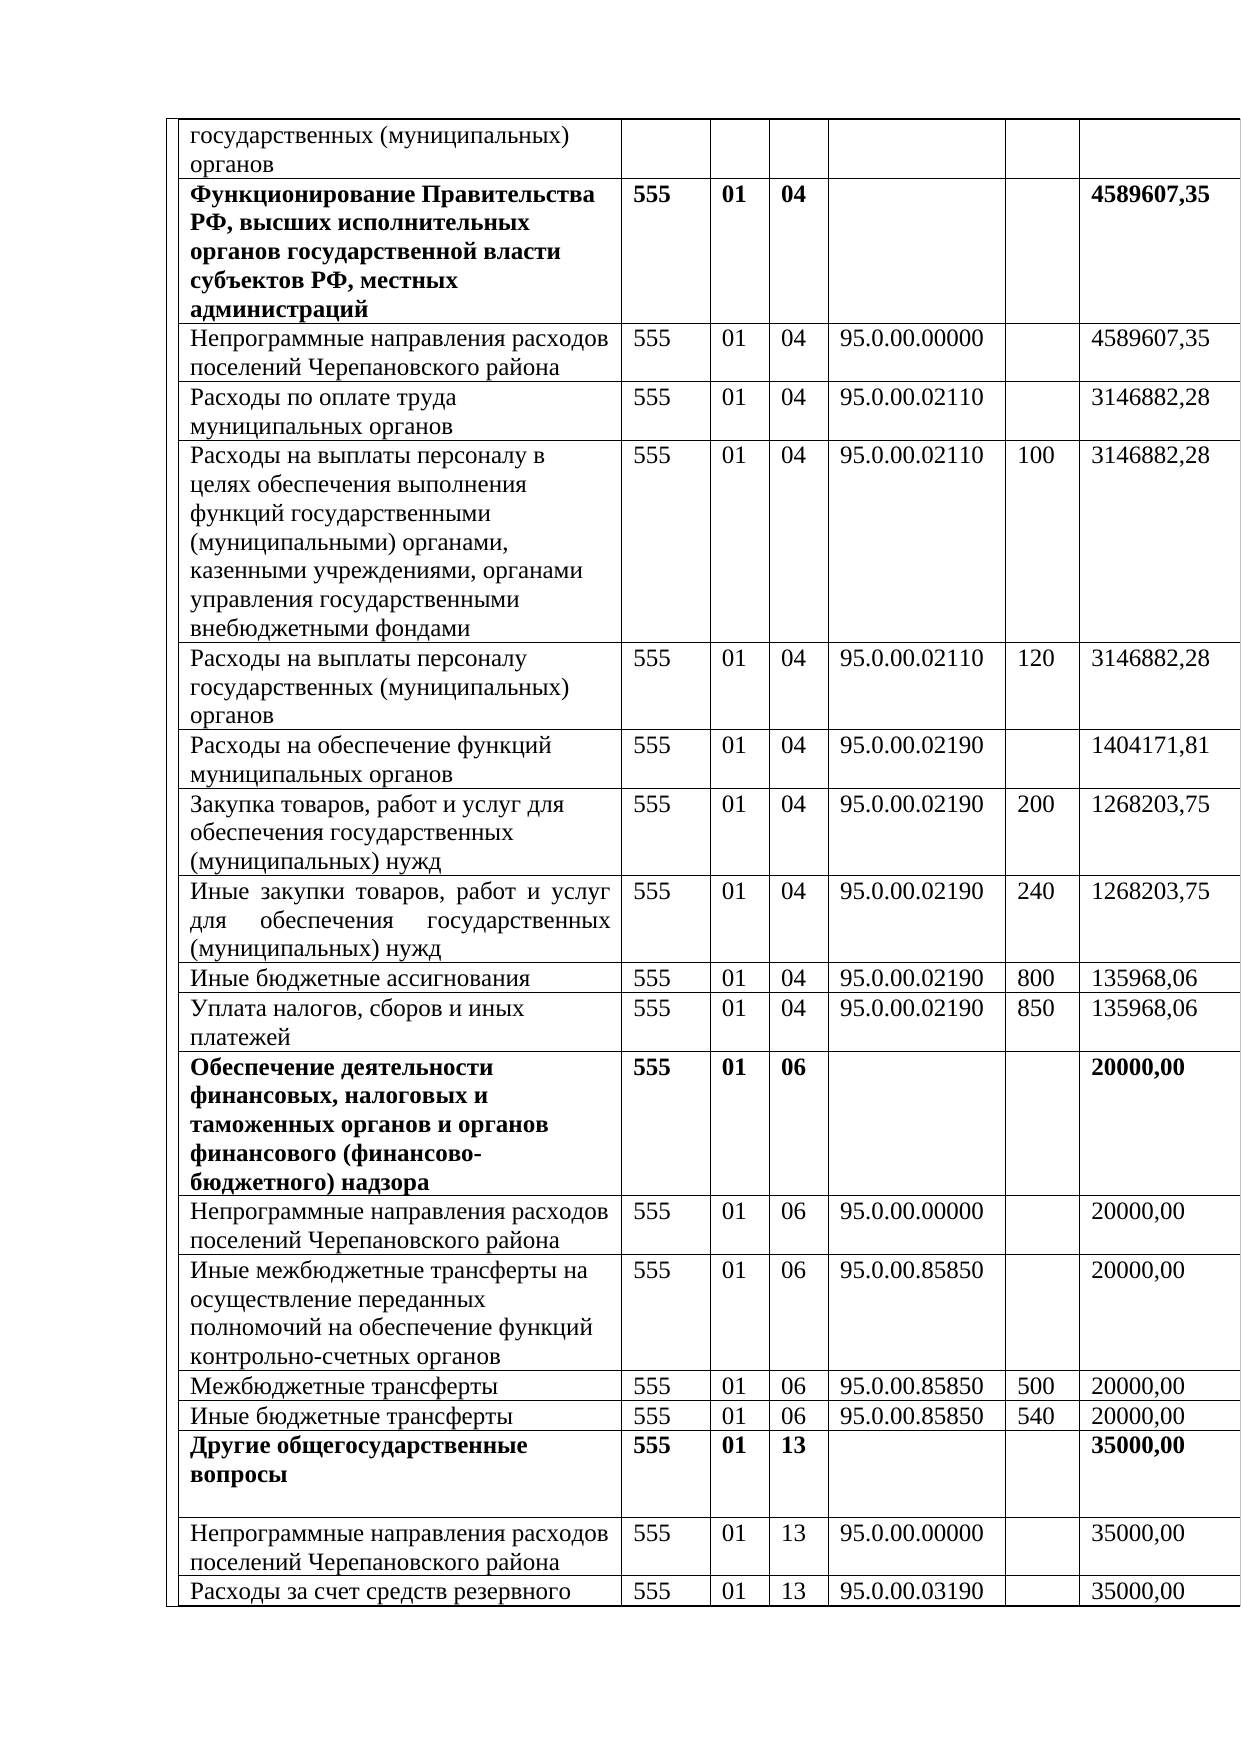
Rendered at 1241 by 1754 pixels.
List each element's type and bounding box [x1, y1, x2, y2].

table_header [829, 179, 1005, 323]
table_header [829, 1401, 1005, 1430]
table_header [622, 1576, 710, 1605]
table_header [622, 1196, 710, 1254]
table_header [711, 1401, 769, 1430]
table_header [711, 730, 769, 788]
table_header [829, 789, 1005, 875]
table_header [1080, 730, 1240, 788]
table_header [622, 441, 710, 642]
table_header [179, 643, 621, 729]
table_header [829, 876, 1005, 962]
table_header [711, 441, 769, 642]
table_header [770, 1518, 828, 1575]
table_header [770, 382, 828, 440]
table_header [1080, 179, 1240, 323]
table_header [829, 1518, 1005, 1575]
table_header [622, 1431, 710, 1517]
table_header [711, 1052, 769, 1195]
table_header [622, 993, 710, 1051]
table_header [339, 1560, 344, 1569]
table_header [1080, 324, 1240, 381]
table_header [179, 876, 621, 962]
table_header [829, 1052, 1005, 1195]
table_header [179, 1576, 621, 1605]
table_header [829, 120, 1005, 178]
table_header [770, 1255, 828, 1370]
table_header [179, 993, 621, 1051]
table_header [1006, 1518, 1079, 1575]
table_header [179, 1371, 621, 1400]
table_header [1006, 643, 1079, 729]
table_header [622, 324, 710, 381]
table_header [622, 120, 710, 178]
table_header [829, 963, 1005, 992]
table_header [770, 1371, 828, 1400]
table_header [622, 789, 710, 875]
table_header [179, 179, 621, 323]
table_header [711, 876, 769, 962]
table_header [711, 1576, 769, 1605]
table_header [711, 179, 769, 323]
table_header [1006, 179, 1079, 323]
table_header [829, 993, 1005, 1051]
table_header [711, 382, 769, 440]
table_header [711, 993, 769, 1051]
table_header [829, 1576, 1005, 1605]
table_header [622, 382, 710, 440]
table_header [711, 324, 769, 381]
table_header [622, 1401, 710, 1430]
table_header [1080, 1431, 1240, 1517]
table_header [1080, 963, 1240, 992]
table_header [829, 643, 1005, 729]
table_header [1080, 120, 1240, 178]
table_header [829, 1431, 1005, 1517]
table_header [1080, 1196, 1240, 1254]
table_header [489, 1560, 494, 1569]
table_header [711, 1431, 769, 1517]
table_header [179, 324, 621, 381]
table_header [770, 1196, 828, 1254]
table_header [179, 120, 621, 178]
table_header [1080, 643, 1240, 729]
table_header [622, 179, 710, 323]
table_header [711, 1196, 769, 1254]
table_header [622, 1052, 710, 1195]
table_header [179, 1401, 621, 1430]
table_header [622, 1255, 710, 1370]
table_header [179, 789, 621, 875]
table_header [770, 1576, 828, 1605]
table_header [1080, 1518, 1240, 1575]
table_header [1080, 993, 1240, 1051]
table_header [770, 324, 828, 381]
table_header [770, 789, 828, 875]
table_header [770, 993, 828, 1051]
table_header [622, 876, 710, 962]
table_header [179, 1196, 621, 1254]
table_header [179, 441, 621, 642]
table_header [179, 382, 621, 440]
table_header [829, 1371, 1005, 1400]
table_header [829, 441, 1005, 642]
table_header [1080, 876, 1240, 962]
table_header [1080, 1401, 1240, 1430]
table_header [1006, 324, 1079, 381]
table_header [1080, 1052, 1240, 1195]
table_header [1006, 993, 1079, 1051]
table_header [1006, 441, 1079, 642]
table_header [1006, 1052, 1079, 1195]
table_header [1006, 1371, 1079, 1400]
table_header [829, 1255, 1005, 1370]
table_header [1080, 1576, 1240, 1605]
table_header [179, 1431, 621, 1517]
table_header [1080, 441, 1240, 642]
table_header [622, 643, 710, 729]
table_header [829, 1196, 1005, 1254]
table_header [1006, 1196, 1079, 1254]
table_header [1006, 789, 1079, 875]
table_header [622, 963, 710, 992]
table_header [1006, 1255, 1079, 1370]
table_header [1006, 876, 1079, 962]
table_header [179, 1518, 621, 1575]
table_header [711, 1371, 769, 1400]
table_header [1006, 1401, 1079, 1430]
table_header [1006, 1576, 1079, 1605]
table_header [179, 1052, 621, 1195]
table_header [829, 324, 1005, 381]
table_header [770, 1052, 828, 1195]
table_header [711, 643, 769, 729]
table_header [1006, 1431, 1079, 1517]
table_header [770, 441, 828, 642]
table_header [622, 730, 710, 788]
table_header [770, 1401, 828, 1430]
table_header [711, 789, 769, 875]
table_header [711, 963, 769, 992]
table_header [829, 382, 1005, 440]
table_header [1006, 730, 1079, 788]
table_header [1006, 963, 1079, 992]
table_header [1006, 120, 1079, 178]
table_header [711, 120, 769, 178]
table_header [1080, 1371, 1240, 1400]
table_header [1080, 382, 1240, 440]
table_header [622, 1518, 710, 1575]
table_header [167, 119, 178, 1606]
table_header [1080, 1255, 1240, 1370]
table_header [770, 179, 828, 323]
table_header [770, 963, 828, 992]
table_header [770, 120, 828, 178]
table_header [179, 1255, 621, 1370]
table_header [1080, 789, 1240, 875]
table_header [179, 963, 621, 992]
table_header [770, 730, 828, 788]
table_header [179, 730, 621, 788]
table_header [1006, 382, 1079, 440]
table_header [770, 876, 828, 962]
table_header [829, 730, 1005, 788]
table_header [770, 1431, 828, 1517]
table_header [711, 1518, 769, 1575]
table_header [770, 643, 828, 729]
table_header [622, 1371, 710, 1400]
table_header [711, 1255, 769, 1370]
